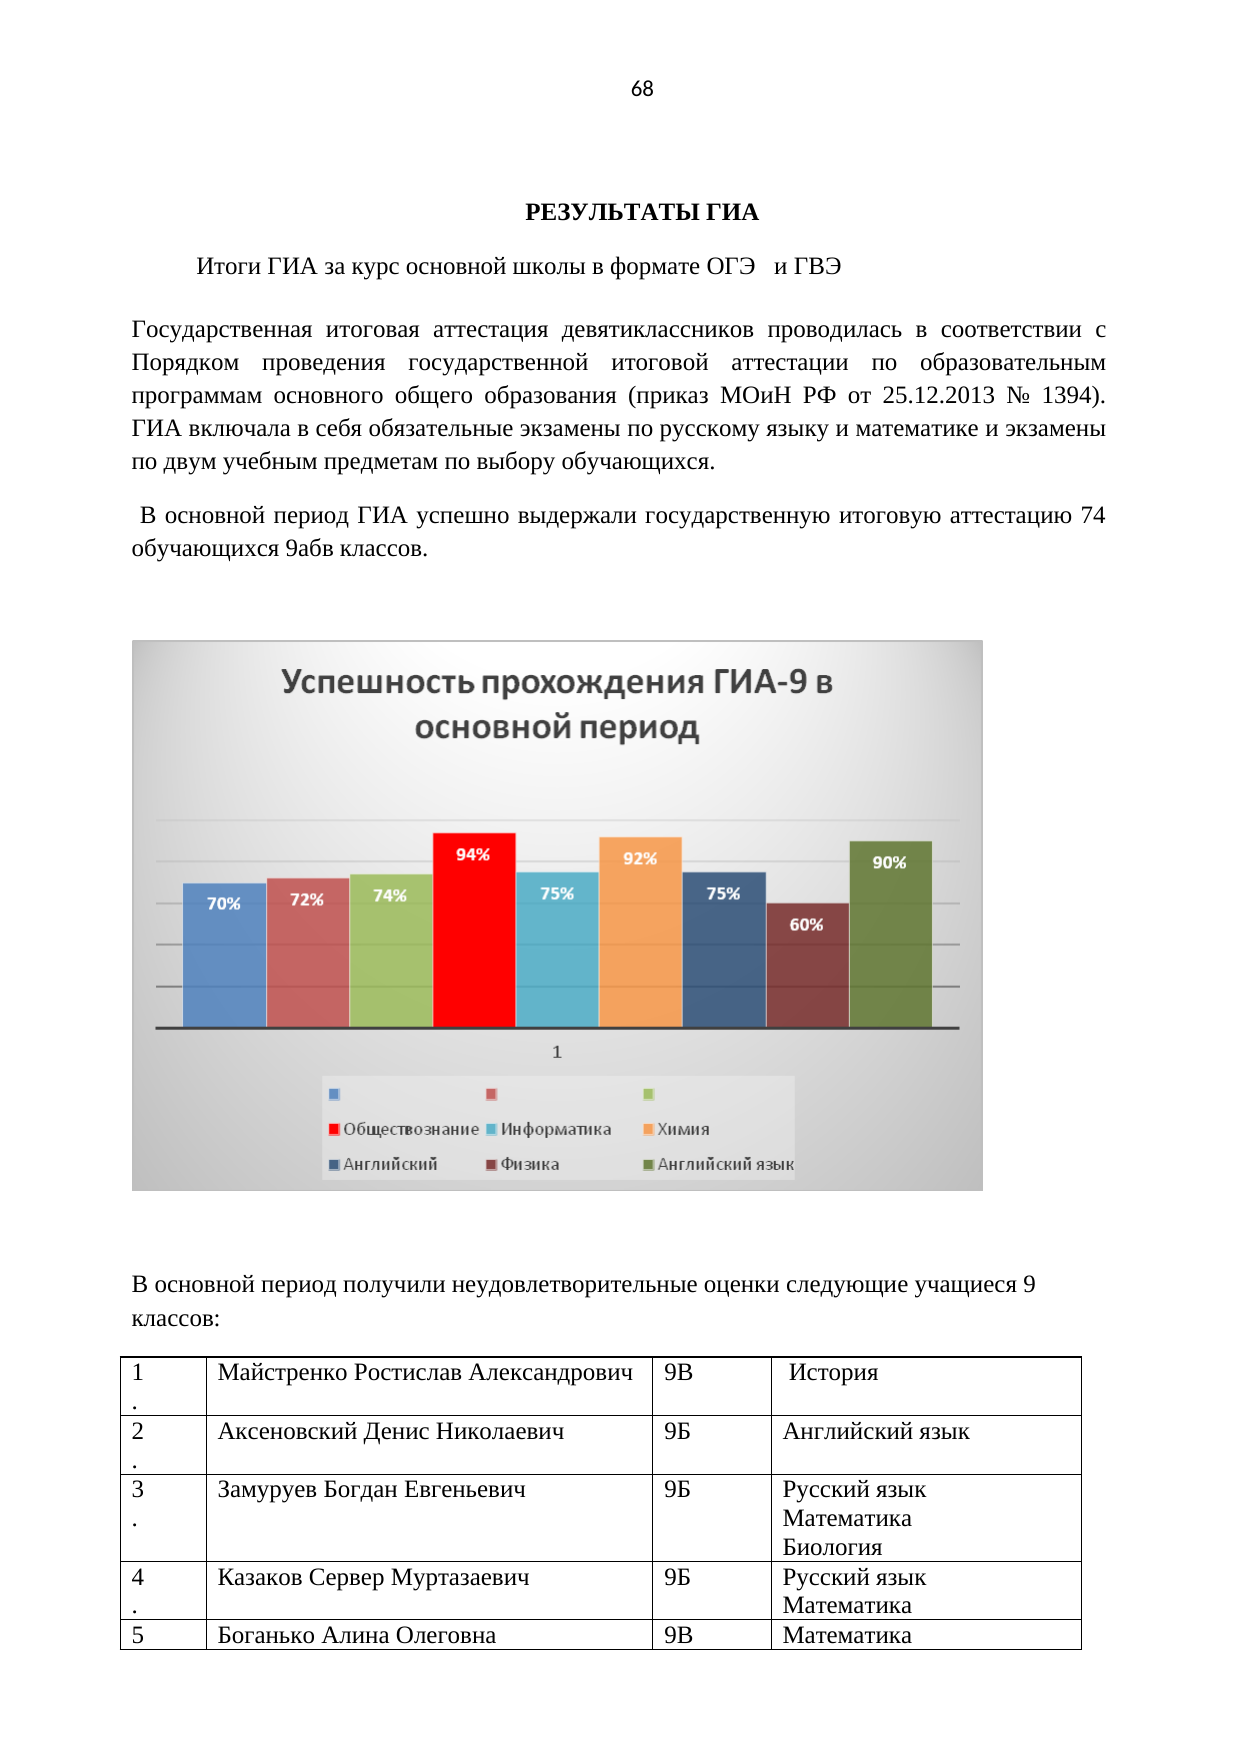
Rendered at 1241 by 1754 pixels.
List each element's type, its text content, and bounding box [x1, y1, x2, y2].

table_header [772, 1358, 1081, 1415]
subtitle Итоги ГИА за курс основной школы в формате ОГЭ и ГВЭ [196, 251, 1044, 279]
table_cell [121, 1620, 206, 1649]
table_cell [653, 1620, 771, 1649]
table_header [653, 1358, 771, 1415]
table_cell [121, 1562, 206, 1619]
text Государственная итоговая аттестация девятиклассников проводилась в соответствии с Порядком проведения государственной итоговой аттестации по образовательным программам основного общего образования (приказ МОиН РФ от 25.12.2013 № 1394). ГИА включала в себя обязательные экзамены по русскому языку и математике и экзамены по двум учебным предметам по выбору обучающихся. [131, 314, 1107, 475]
picture [131, 640, 983, 1191]
text В основной период ГИА успешно выдержали государственную итоговую аттестацию 74 обучающихся 9абв классов. [131, 500, 1107, 562]
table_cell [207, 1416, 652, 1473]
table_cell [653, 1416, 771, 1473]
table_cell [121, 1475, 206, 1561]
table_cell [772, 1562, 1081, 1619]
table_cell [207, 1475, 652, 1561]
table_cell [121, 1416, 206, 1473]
text РЕЗУЛЬТАТЫ ГИА [133, 197, 1152, 226]
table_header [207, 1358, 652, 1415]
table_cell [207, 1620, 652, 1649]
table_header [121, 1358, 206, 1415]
text В основной период получили неудовлетворительные оценки следующие учащиеся 9 классов: [131, 1269, 1107, 1331]
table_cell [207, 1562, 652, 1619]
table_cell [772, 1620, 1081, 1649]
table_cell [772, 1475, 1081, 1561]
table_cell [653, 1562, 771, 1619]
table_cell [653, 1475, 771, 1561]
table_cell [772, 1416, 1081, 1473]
